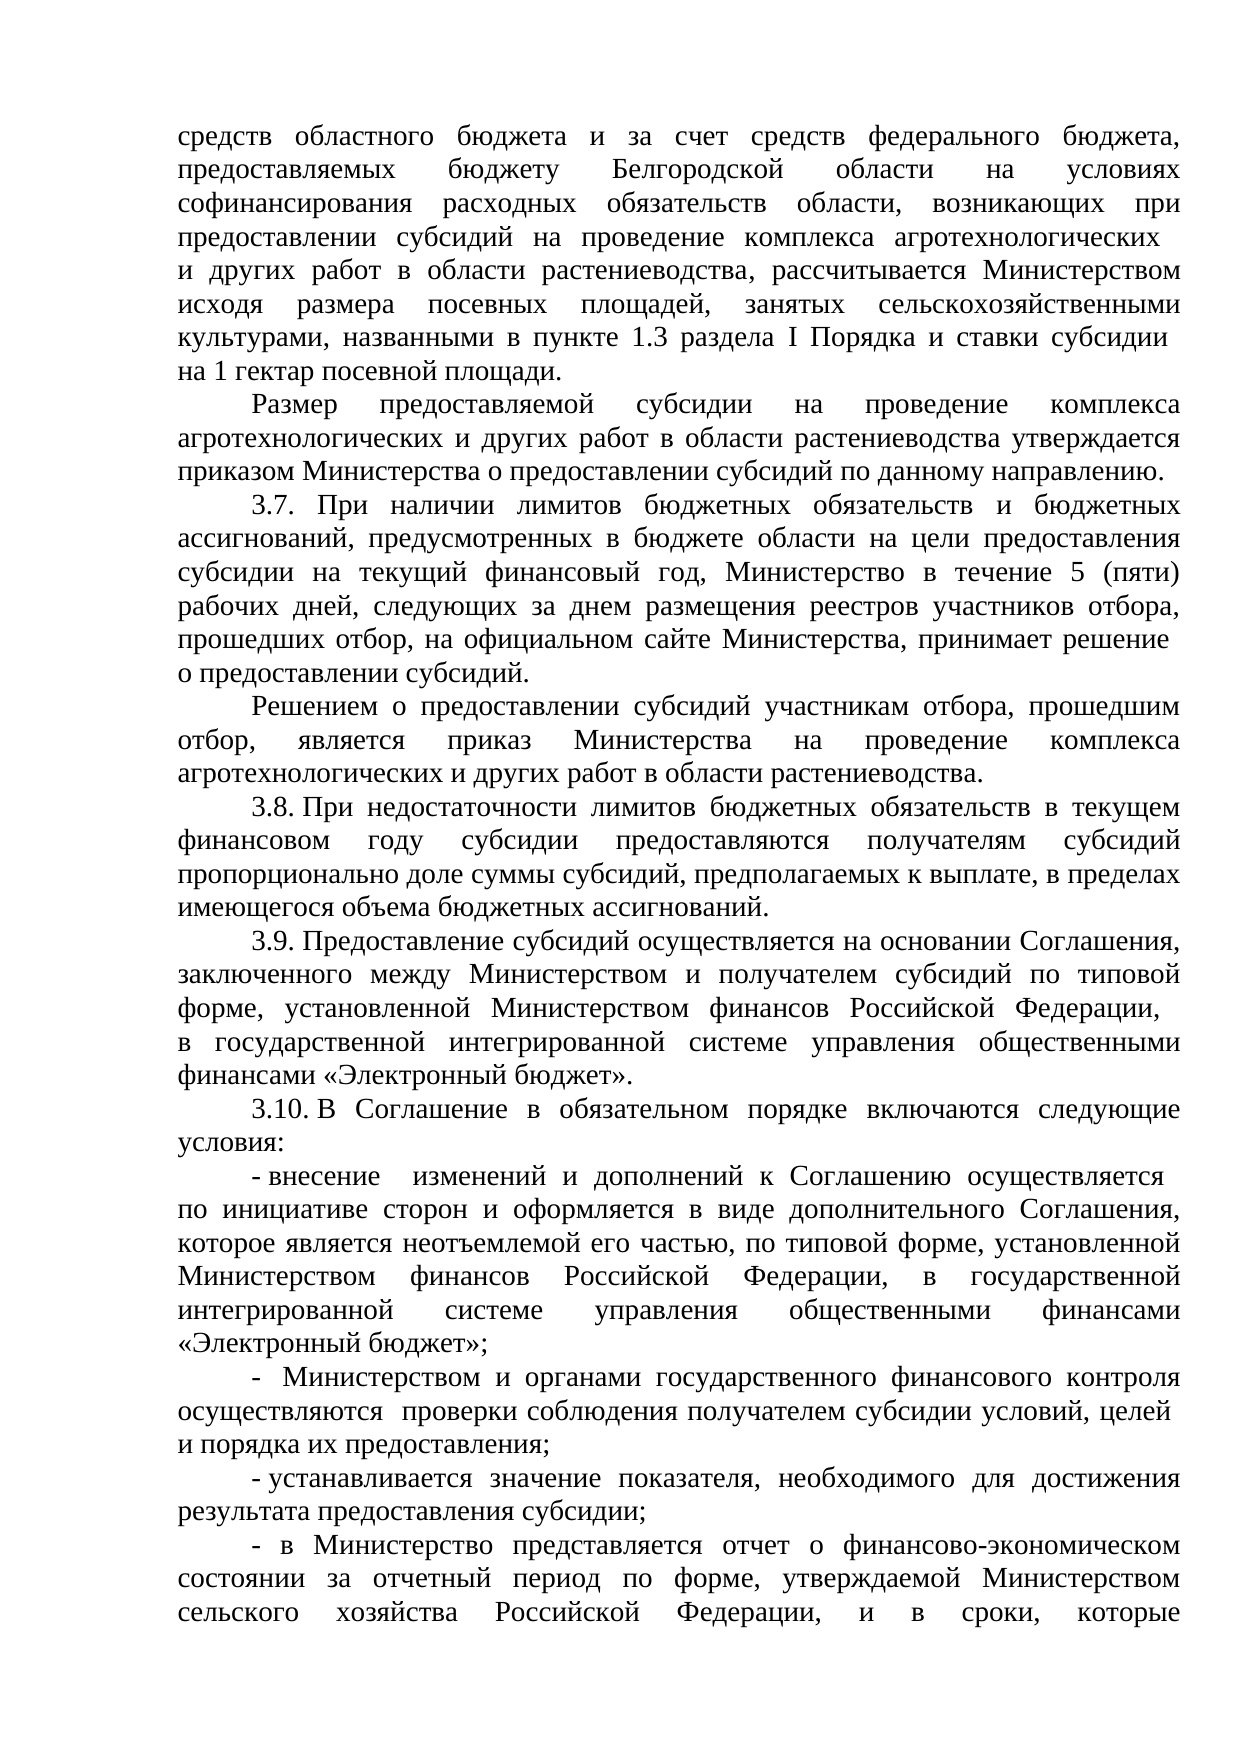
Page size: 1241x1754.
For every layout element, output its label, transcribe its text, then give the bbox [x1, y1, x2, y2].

text 3.7. При наличии лимитов бюджетных обязательств и бюджетных ассигнований, предусмотренных в бюджете области на цели предоставления субсидии на текущий финансовый год, Министерство в течение 5 (пяти) рабочих дней, следующих за днем размещения реестров участников отбора, прошедших отбор, на официальном сайте Министерства, принимает решение о предоставлении субсидий. [177, 487, 1181, 688]
text 3.8. При недостаточности лимитов бюджетных обязательств в текущем финансовом году субсидии предоставляются получателям субсидий пропорционально доле суммы субсидий, предполагаемых к выплате, в пределах имеющегося объема бюджетных ассигнований. [177, 789, 1181, 923]
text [177, 1527, 1181, 1627]
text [177, 118, 1181, 386]
text Размер предоставляемой субсидии на проведение комплекса агротехнологических и других работ в области растениеводства утверждается приказом Министерства о предоставлении субсидий по данному направлению. [177, 386, 1181, 487]
text - Министерством и органами государственного финансового контроля осуществляются проверки соблюдения получателем субсидии условий, целей и порядка их предоставления; [177, 1359, 1181, 1460]
text - устанавливается значение показателя, необходимого для достижения результата предоставления субсидии; [177, 1460, 1181, 1527]
text 3.9. Предоставление субсидий осуществляется на основании Соглашения, заключенного между Министерством и получателем субсидий по типовой форме, установленной Министерством финансов Российской Федерации, в государственной интегрированной системе управления общественными финансами «Электронный бюджет». [177, 923, 1181, 1091]
text 3.10. В Соглашение в обязательном порядке включаются следующие условия: [177, 1091, 1181, 1158]
text - внесение изменений и дополнений к Соглашению осуществляется по инициативе сторон и оформляется в виде дополнительного Соглашения, которое является неотъемлемой его частью, по типовой форме, установленной Министерством финансов Российской Федерации, в государственной интегрированной системе управления общественными финансами «Электронный бюджет»; [177, 1158, 1181, 1359]
text Решением о предоставлении субсидий участникам отбора, прошедшим отбор, является приказ Министерства на проведение комплекса агротехнологических и других работ в области растениеводства. [177, 688, 1181, 789]
